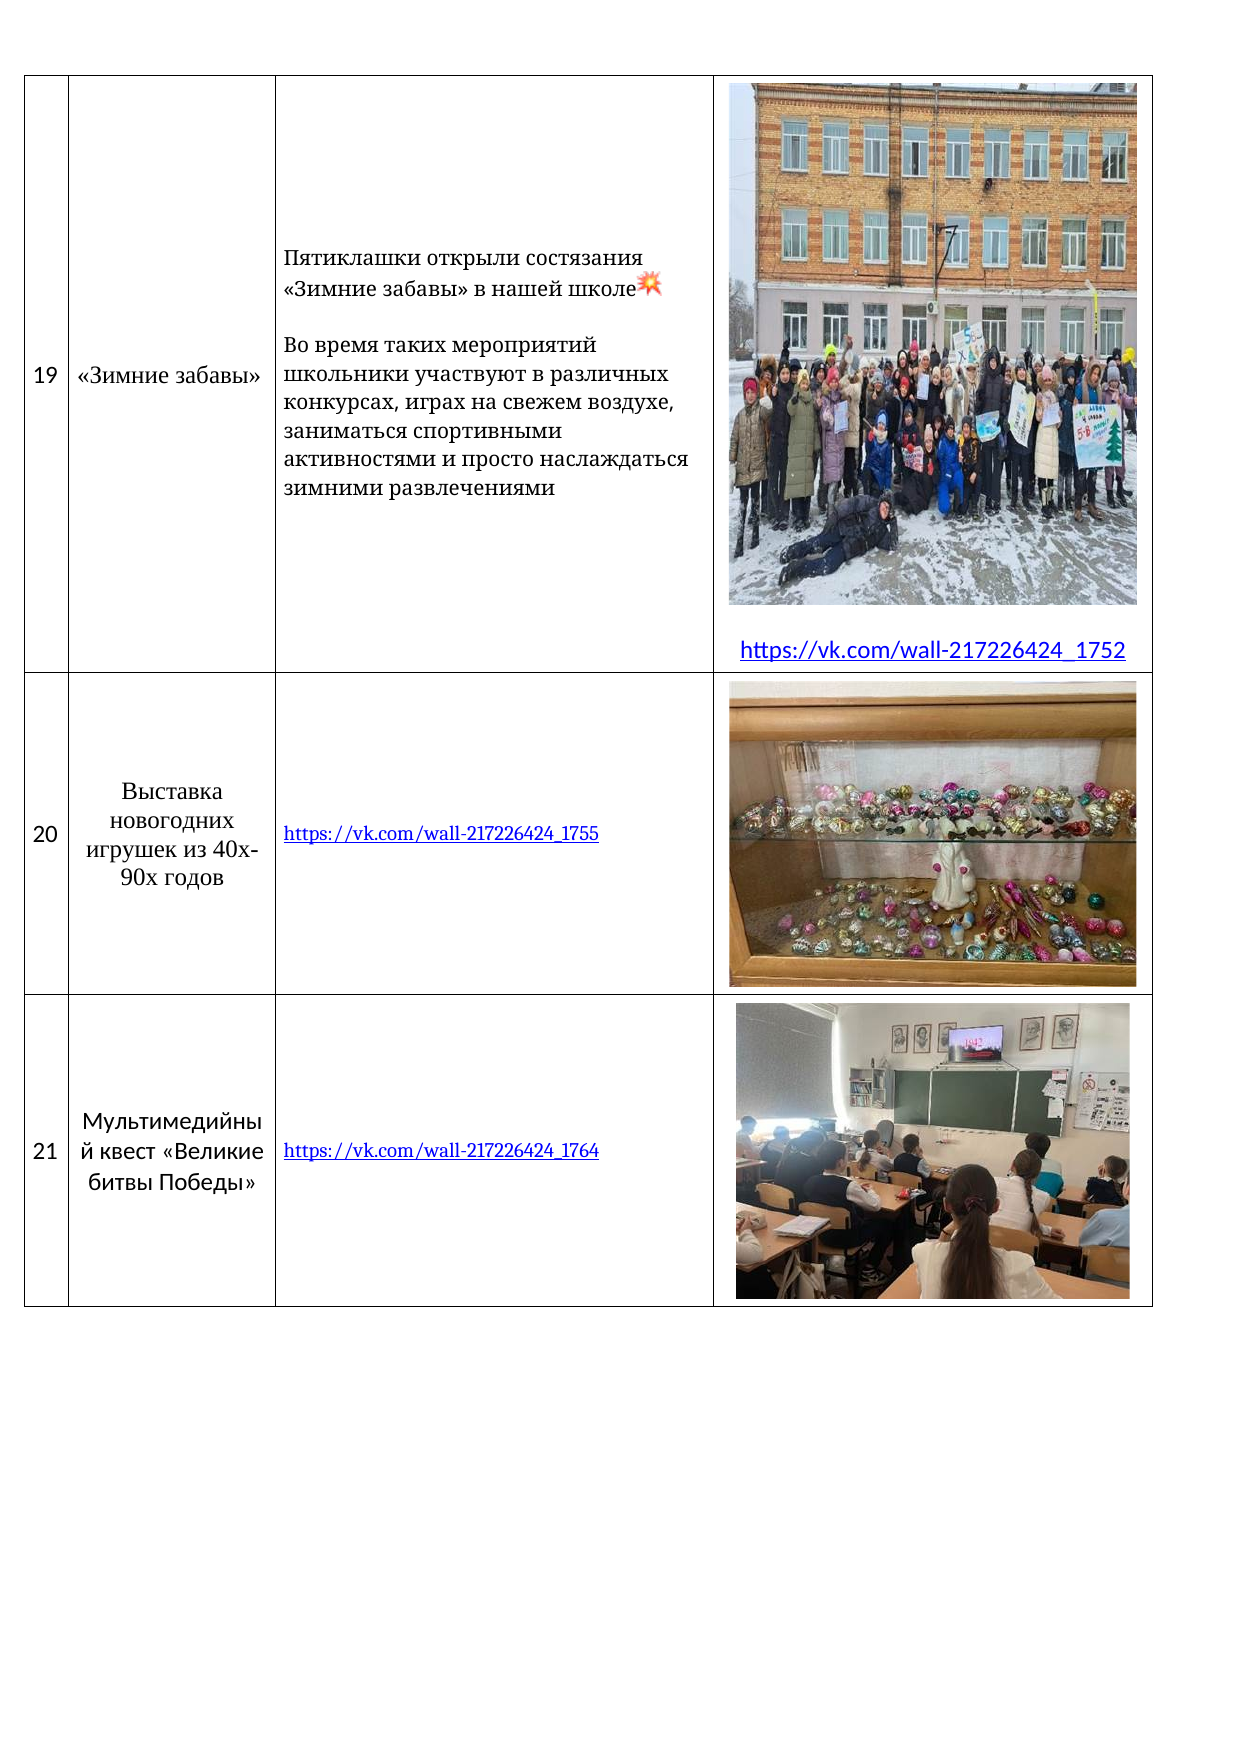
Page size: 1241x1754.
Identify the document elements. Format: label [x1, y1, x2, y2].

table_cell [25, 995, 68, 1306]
picture [728, 83, 1137, 605]
picture [729, 681, 1137, 987]
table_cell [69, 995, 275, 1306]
picture [736, 1003, 1130, 1299]
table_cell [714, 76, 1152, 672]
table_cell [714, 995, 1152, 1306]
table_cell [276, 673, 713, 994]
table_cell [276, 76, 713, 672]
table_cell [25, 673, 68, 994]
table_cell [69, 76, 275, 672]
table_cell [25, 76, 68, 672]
picture [636, 271, 662, 296]
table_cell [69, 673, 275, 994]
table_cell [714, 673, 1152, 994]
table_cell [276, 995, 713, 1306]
